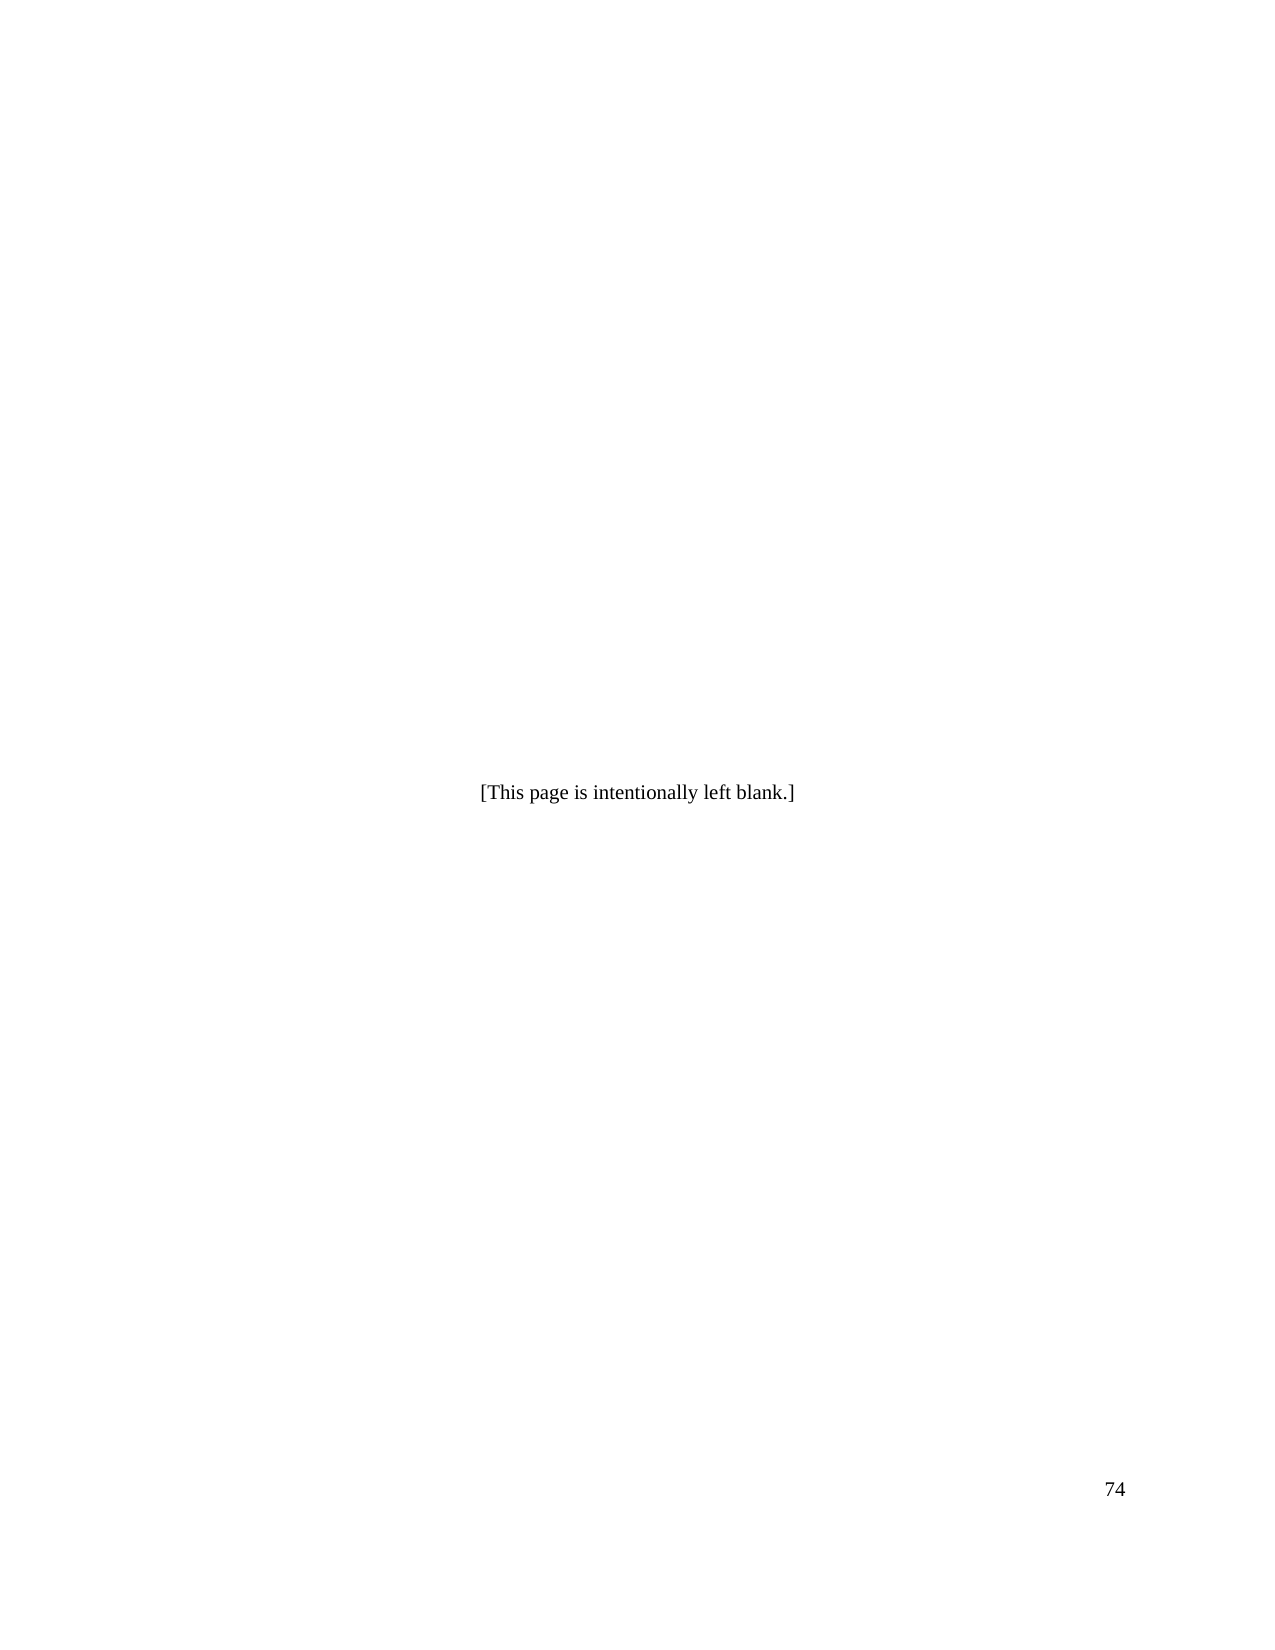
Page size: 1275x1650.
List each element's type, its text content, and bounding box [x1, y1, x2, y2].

text [This page is intentionally left blank.] [150, 780, 1125, 804]
